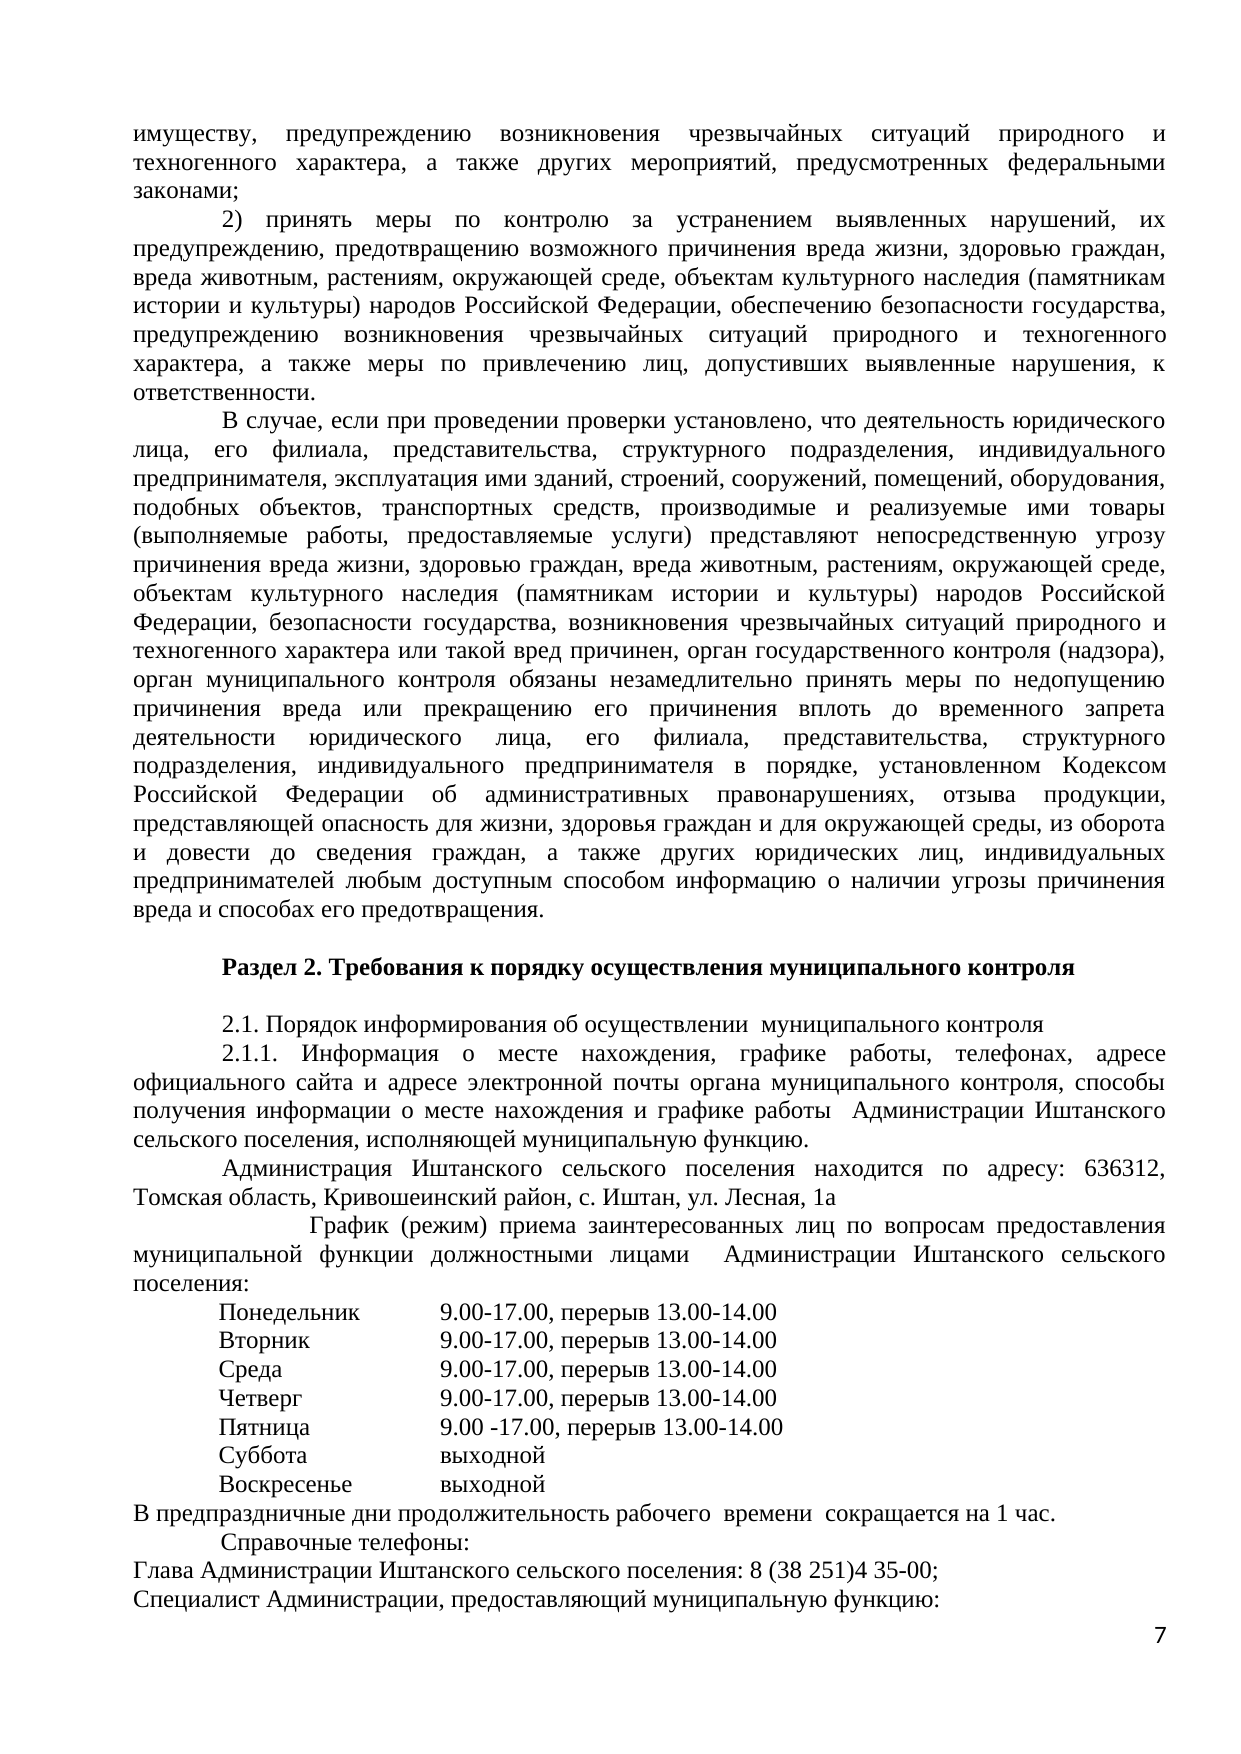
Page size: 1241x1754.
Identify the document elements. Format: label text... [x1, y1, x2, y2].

table_cell выходной [421, 1469, 884, 1498]
table_cell Среда [218, 1354, 421, 1383]
text Раздел 2. Требования к порядку осуществления муниципального контроля [133, 952, 1167, 981]
table_cell 9.00 -17.00, перерыв 13.00-14.00 [421, 1412, 884, 1441]
table_cell 9.00-17.00, перерыв 13.00-14.00 [421, 1354, 884, 1383]
table_cell выходной [421, 1441, 884, 1469]
table_cell Четверг [218, 1383, 421, 1412]
table_header 9.00-17.00, перерыв 13.00-14.00 [421, 1297, 884, 1326]
text В предпраздничные дни продолжительность рабочего времени сокращается на 1 час. [133, 1498, 1167, 1527]
text Глава Администрации Иштанского сельского поселения: 8 (38 251)4 35-00; [133, 1556, 1167, 1584]
text В случае, если при проведении проверки установлено, что деятельность юридического лица, его филиала, представительства, структурного подразделения, индивидуального предпринимателя, эксплуатация ими зданий, строений, сооружений, помещений, оборудования, подобных объектов, транспортных средств, производимые и реализуемые ими товары (выполняемые работы, предоставляемые услуги) представляют непосредственную угрозу причинения вреда жизни, здоровью граждан, вреда животным, растениям, окружающей среде, объектам культурного наследия (памятникам истории и культуры) народов Российской Федерации, безопасности государства, возникновения чрезвычайных ситуаций природного и техногенного характера или такой вред причинен, орган государственного контроля (надзора), орган муниципального контроля обязаны незамедлительно принять меры по недопущению причинения вреда или прекращению его причинения вплоть до временного запрета деятельности юридического лица, его филиала, представительства, структурного подразделения, индивидуального предпринимателя в порядке, установленном Кодексом Российской Федерации об административных правонарушениях, отзыва продукции, представляющей опасность для жизни, здоровья граждан и для окружающей среды, из оборота и довести до сведения граждан, а также других юридических лиц, индивидуальных предпринимателей любым доступным способом информацию о наличии угрозы причинения вреда и способах его предотвращения. [133, 406, 1167, 923]
table_header Понедельник [218, 1297, 421, 1326]
text 2.1. Порядок информирования об осуществлении муниципального контроля [133, 1009, 1167, 1038]
table_cell Суббота [218, 1441, 421, 1469]
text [133, 118, 1167, 204]
table_cell Пятница [218, 1412, 421, 1441]
table_cell 9.00-17.00, перерыв 13.00-14.00 [421, 1326, 884, 1354]
text Администрация Иштанского сельского поселения находится по адресу: 636312, Томская область, Кривошеинский район, с. Иштан, ул. Лесная, 1а [133, 1153, 1167, 1211]
table_cell Вторник [218, 1326, 421, 1354]
table_cell 9.00-17.00, перерыв 13.00-14.00 [421, 1383, 884, 1412]
text Специалист Администрации, предоставляющий муниципальную функцию: [133, 1584, 1167, 1613]
text 2) принять меры по контролю за устранением выявленных нарушений, их предупреждению, предотвращению возможного причинения вреда жизни, здоровью граждан, вреда животным, растениям, окружающей среде, объектам культурного наследия (памятникам истории и культуры) народов Российской Федерации, обеспечению безопасности государства, предупреждению возникновения чрезвычайных ситуаций природного и техногенного характера, а также меры по привлечению лиц, допустивших выявленные нарушения, к ответственности. [133, 204, 1167, 406]
text 2.1.1. Информация о месте нахождения, графике работы, телефонах, адресе официального сайта и адресе электронной почты органа муниципального контроля, способы получения информации о месте нахождения и графике работы Администрации Иштанского сельского поселения, исполняющей муниципальную функцию. [133, 1038, 1167, 1153]
text Справочные телефоны: [133, 1527, 1167, 1556]
table_cell Воскресенье [218, 1469, 421, 1498]
text График (режим) приема заинтересованных лиц по вопросам предоставления муниципальной функции должностными лицами Администрации Иштанского сельского поселения: [133, 1211, 1167, 1297]
